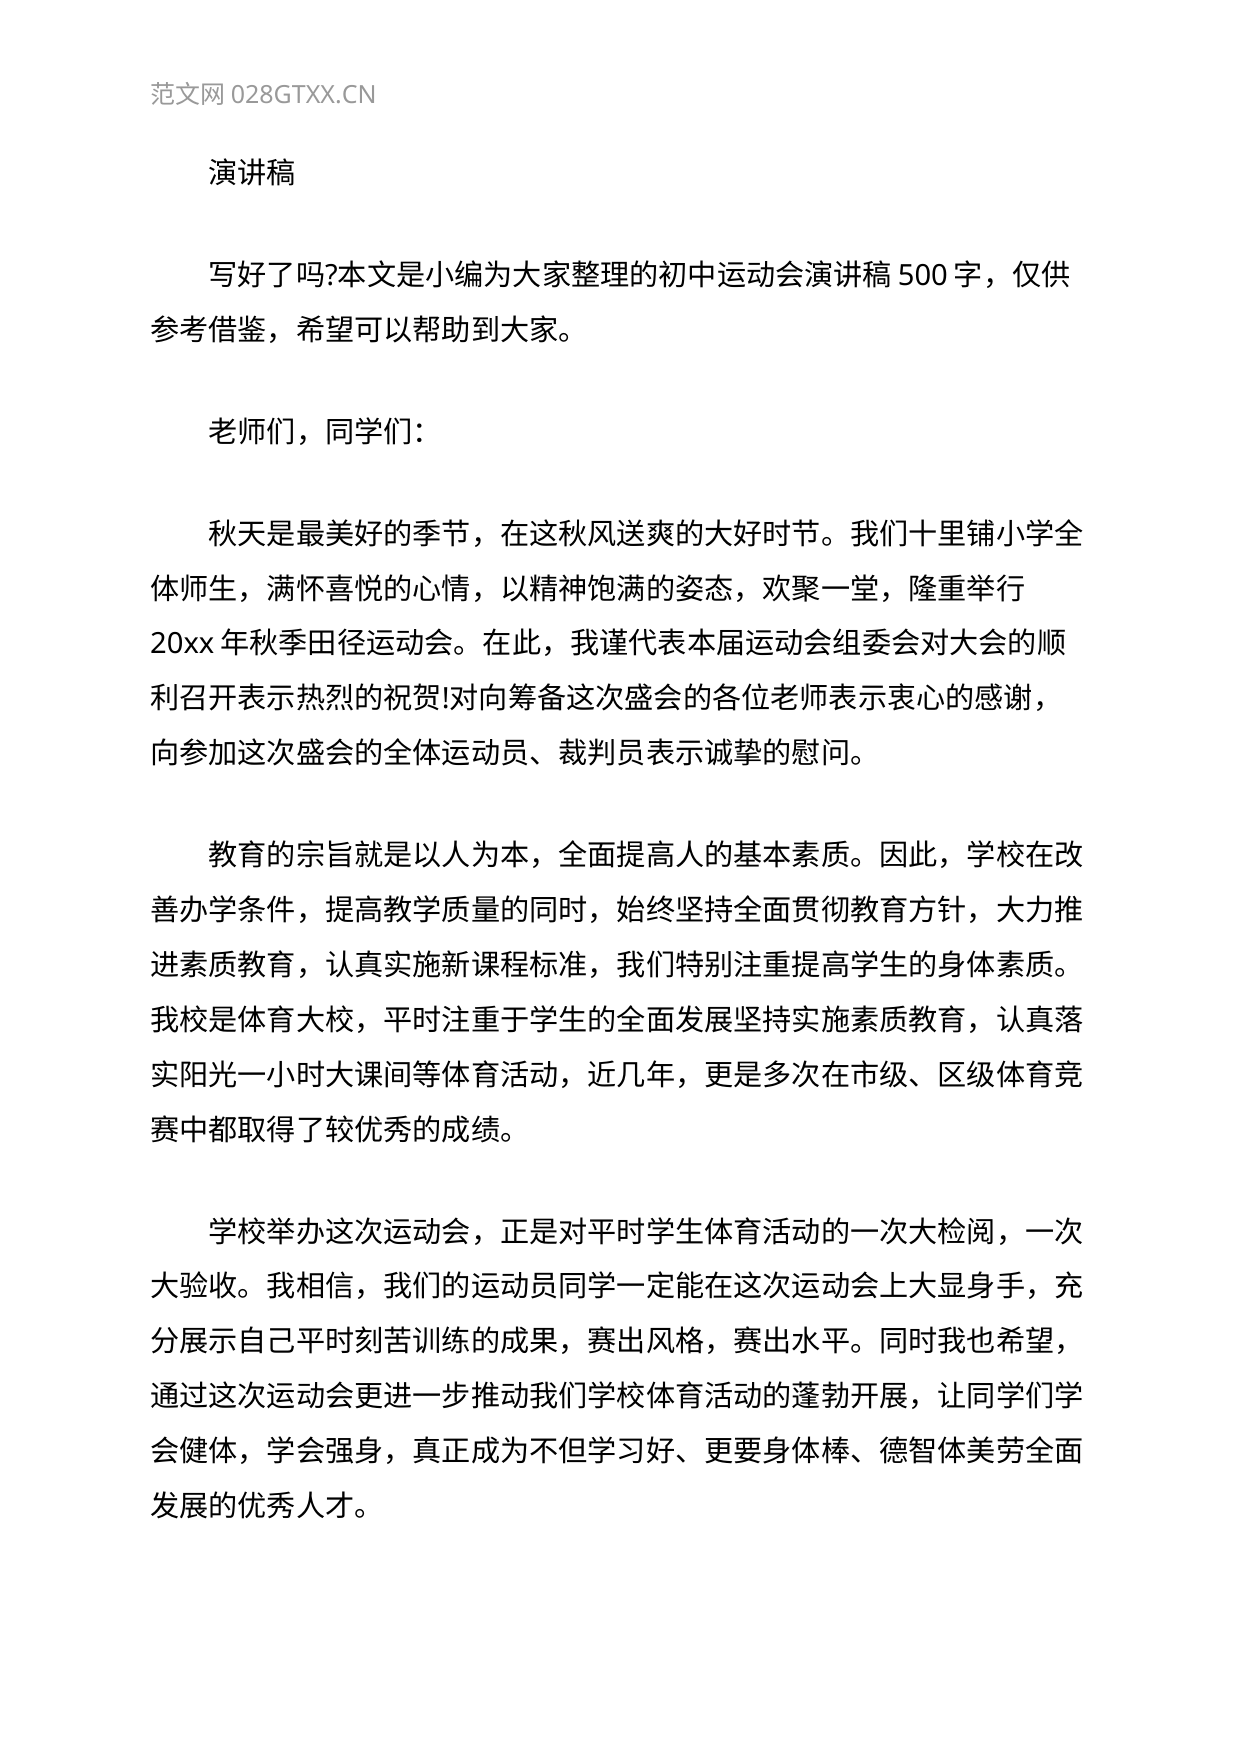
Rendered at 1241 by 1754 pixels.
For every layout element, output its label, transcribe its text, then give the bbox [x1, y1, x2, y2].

text 学校举办这次运动会，正是对平时学生体育活动的一次大检阅，一次大验收。我相信，我们的运动员同学一定能在这次运动会上大显身手，充分展示自己平时刻苦训练的成果，赛出风格，赛出水平。同时我也希望，通过这次运动会更进一步推动我们学校体育活动的蓬勃开展，让同学们学会健体，学会强身，真正成为不但学习好、更要身体棒、德智体美劳全面发展的优秀人才。 [150, 1208, 1090, 1525]
text 老师们，同学们： [150, 408, 1090, 451]
text 教育的宗旨就是以人为本，全面提高人的基本素质。因此，学校在改善办学条件，提高教学质量的同时，始终坚持全面贯彻教育方针，大力推进素质教育，认真实施新课程标准，我们特别注重提高学生的身体素质。我校是体育大校，平时注重于学生的全面发展坚持实施素质教育，认真落实阳光一小时大课间等体育活动，近几年，更是多次在市级、区级体育竞赛中都取得了较优秀的成绩。 [150, 832, 1090, 1149]
text 演讲稿 [150, 150, 1090, 192]
text 写好了吗?本文是小编为大家整理的初中运动会演讲稿500字，仅供参考借鉴，希望可以帮助到大家。 [150, 252, 1090, 349]
text 秋天是最美好的季节，在这秋风送爽的大好时节。我们十里铺小学全体师生，满怀喜悦的心情，以精神饱满的姿态，欢聚一堂，隆重举行20xx年秋季田径运动会。在此，我谨代表本届运动会组委会对大会的顺利召开表示热烈的祝贺!对向筹备这次盛会的各位老师表示衷心的感谢，向参加这次盛会的全体运动员、裁判员表示诚挚的慰问。 [150, 510, 1090, 772]
